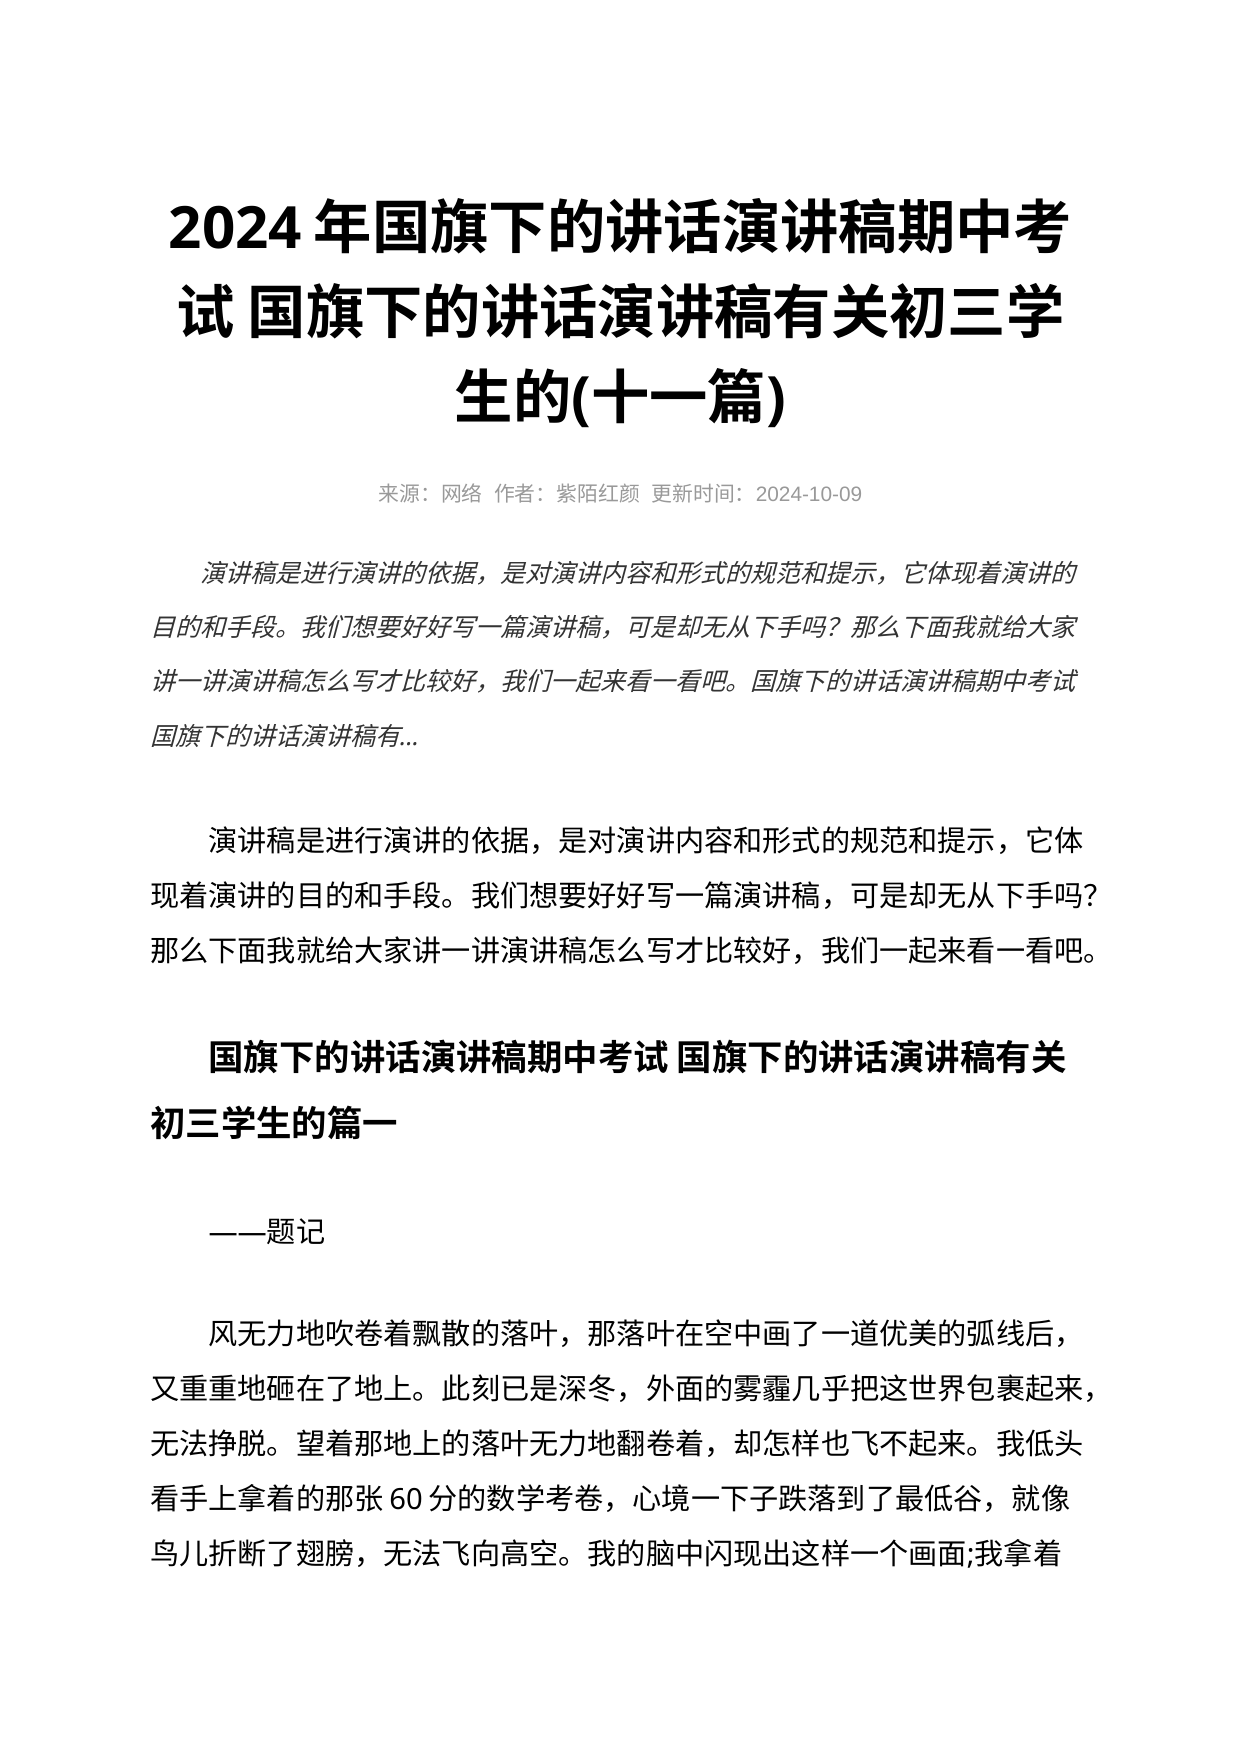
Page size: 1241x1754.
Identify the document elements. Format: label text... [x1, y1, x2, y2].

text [150, 1311, 1090, 1573]
subtitle 2024年国旗下的讲话演讲稿期中考试 国旗下的讲话演讲稿有关初三学生的(十一篇) [150, 181, 1090, 435]
text 演讲稿是进行演讲的依据，是对演讲内容和形式的规范和提示，它体现着演讲的目的和手段。我们想要好好写一篇演讲稿，可是却无从下手吗？那么下面我就给大家讲一讲演讲稿怎么写才比较好，我们一起来看一看吧。国旗下的讲话演讲稿期中考试 国旗下的讲话演讲稿有... [150, 553, 1090, 752]
text 来源：网络 作者：紫陌红颜 更新时间：2024-10-09 [150, 482, 1090, 506]
text ——题记 [150, 1209, 1090, 1251]
text 演讲稿是进行演讲的依据，是对演讲内容和形式的规范和提示，它体现着演讲的目的和手段。我们想要好好写一篇演讲稿，可是却无从下手吗？那么下面我就给大家讲一讲演讲稿怎么写才比较好，我们一起来看一看吧。 [150, 817, 1090, 969]
text 国旗下的讲话演讲稿期中考试 国旗下的讲话演讲稿有关初三学生的篇一 [150, 1029, 1090, 1147]
